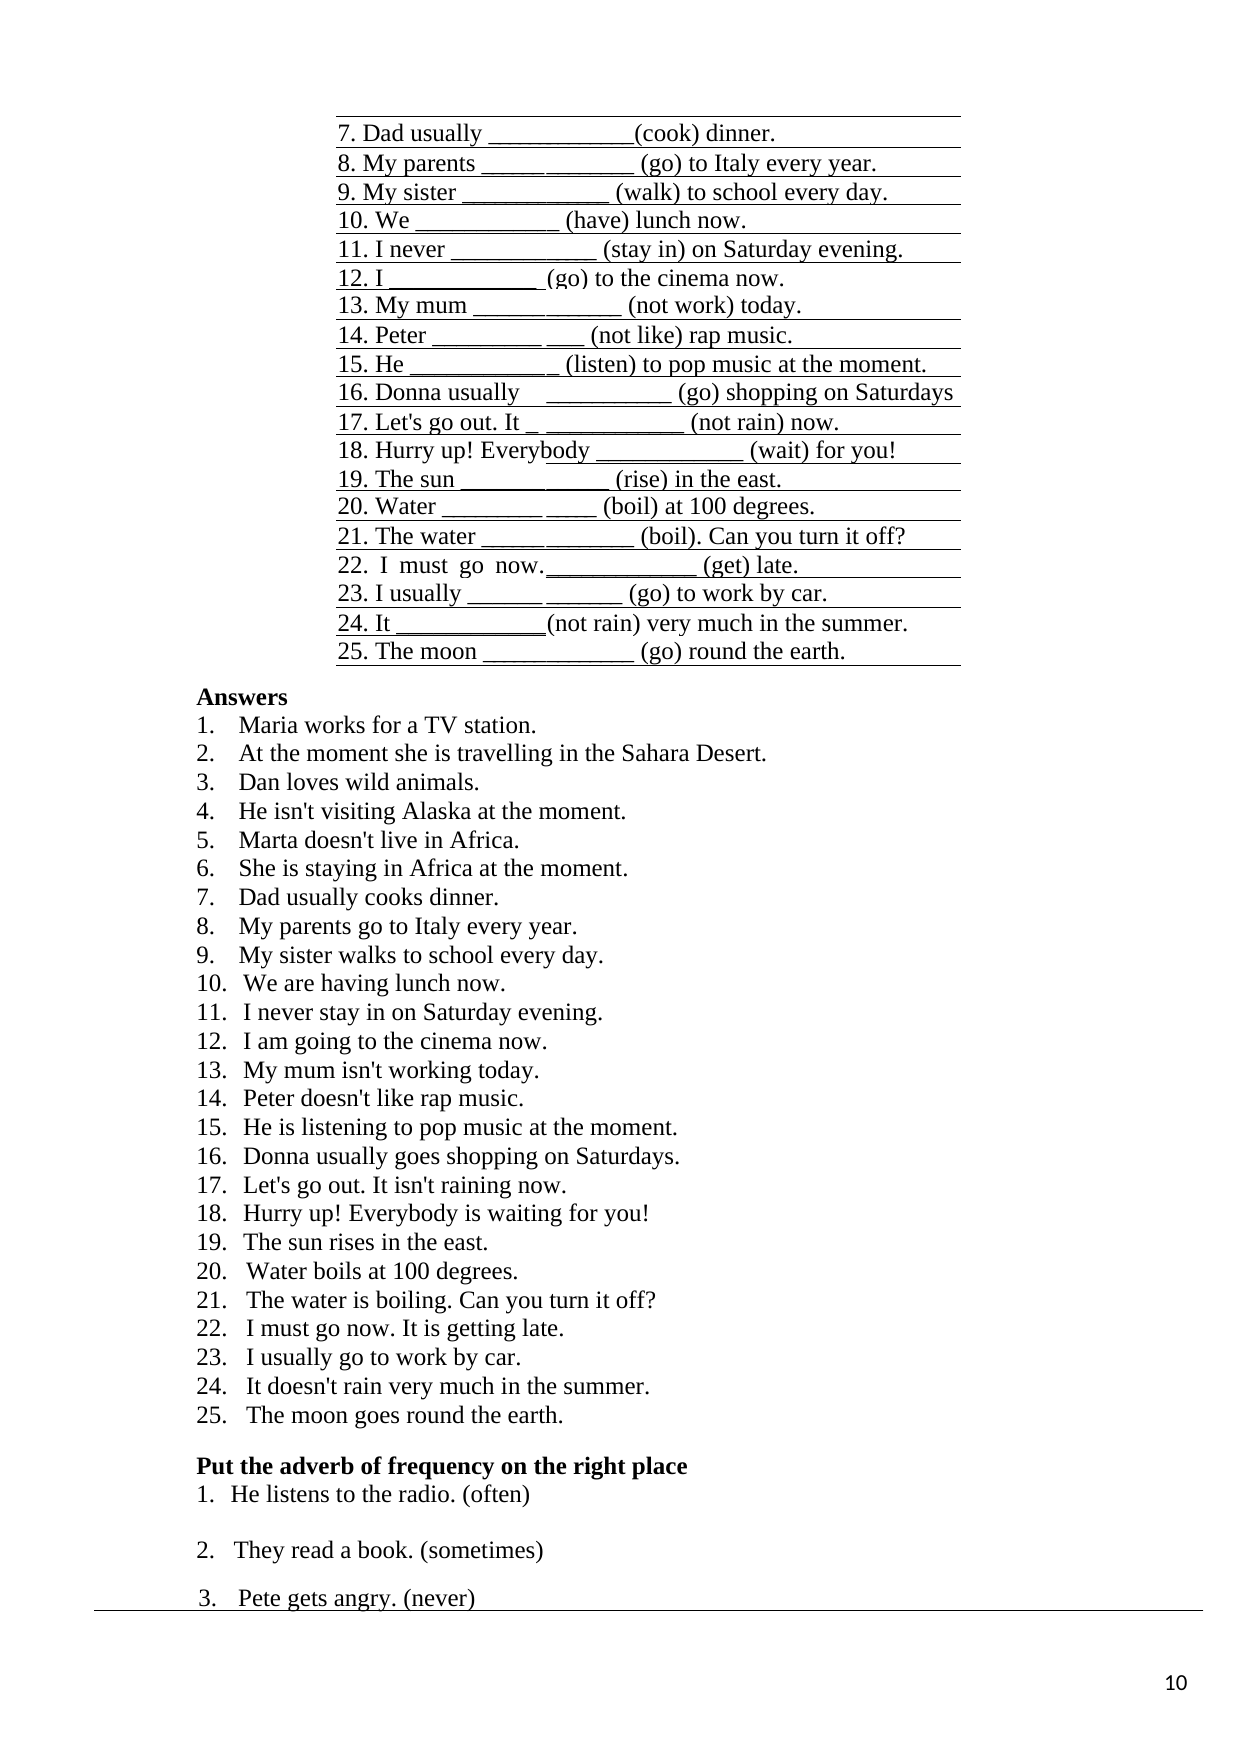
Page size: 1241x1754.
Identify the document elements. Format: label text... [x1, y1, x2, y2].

table_cell (go) to the cinema now. [546, 263, 961, 289]
table_cell 19. The sun [336, 463, 546, 490]
list I usually go to work by car. [94, 1342, 1203, 1371]
list Hurry up! Everybody is waiting for you! [94, 1198, 1203, 1227]
table_cell (cook) dinner. [546, 117, 961, 147]
table_cell (rise) in the east. [546, 464, 961, 490]
list Donna usually goes shopping on Saturdays. [94, 1141, 1203, 1170]
table_cell 15. He [336, 349, 546, 376]
list We are having lunch now. [94, 968, 1203, 997]
table_cell _ (have) lunch now. [546, 205, 961, 233]
list She is staying in Africa at the moment. [94, 853, 1203, 882]
list Let's go out. It isn't raining now. [94, 1170, 1203, 1198]
table_cell 8. My parents [336, 148, 546, 176]
table_cell (go) to Italy every year. [546, 148, 961, 176]
table_cell 20. Water [336, 491, 546, 520]
table_cell 23. I usually [336, 577, 546, 607]
list He listens to the radio. (often) [94, 1480, 1203, 1508]
table_cell (boil). Can you turn it off? [546, 521, 961, 549]
table_cell 14. Peter [336, 320, 546, 348]
list My sister walks to school every day. [94, 940, 1203, 968]
table_cell (walk) to school every day. [546, 177, 961, 204]
table_cell 25. The moon [336, 636, 546, 665]
table_cell (go) to work by car. [546, 578, 961, 607]
list He is listening to pop music at the moment. [94, 1112, 1203, 1141]
text Answers [94, 682, 1203, 711]
table_cell 11. I never [336, 234, 546, 262]
list The sun rises in the east. [94, 1227, 1203, 1256]
list They read a book. (sometimes) [94, 1535, 1203, 1564]
list The moon goes round the earth. [94, 1400, 1203, 1428]
list Pete gets angry. (never) [94, 1583, 1203, 1610]
list I am going to the cinema now. [94, 1026, 1203, 1055]
table_cell (go) round the earth. [546, 635, 961, 665]
table_cell (go) shopping on Saturdays [546, 377, 961, 406]
table_cell (stay in) on Saturday evening. [546, 234, 961, 262]
list My parents go to Italy every year. [94, 911, 1203, 940]
list He isn't visiting Alaska at the moment. [94, 796, 1203, 825]
table_cell 7. Dad usually [336, 117, 546, 147]
table_cell 18. Hurry up! Everybody (wait) for you! [336, 435, 961, 463]
list Marta doesn't live in Africa. [94, 825, 1203, 853]
table_cell _ (listen) to pop music at the moment. [546, 349, 961, 376]
text Put the adverb of frequency on the right place [94, 1451, 1203, 1480]
table_cell 10. We [336, 205, 546, 233]
table_cell 17. Let's go out. It _ [336, 407, 546, 434]
table_cell 24. It [336, 608, 546, 635]
list Dan loves wild animals. [94, 767, 1203, 796]
list I never stay in on Saturday evening. [94, 997, 1203, 1026]
table_cell (get) late. [546, 550, 961, 577]
table_cell 13. My mum [336, 290, 546, 319]
list The water is boiling. Can you turn it off? [94, 1285, 1203, 1313]
table_cell ___ (not like) rap music. [546, 320, 961, 348]
table_cell 22. I must go now. It [336, 550, 546, 577]
list Peter doesn't like rap music. [94, 1083, 1203, 1112]
table_cell 12. I [336, 263, 546, 289]
list It doesn't rain very much in the summer. [94, 1371, 1203, 1400]
table_cell (not work) today. [546, 289, 961, 319]
list Dad usually cooks dinner. [94, 882, 1203, 911]
list At the moment she is travelling in the Sahara Desert. [94, 738, 1203, 767]
list Water boils at 100 degrees. [94, 1256, 1203, 1285]
table_cell (not rain) very much in the summer. [546, 608, 961, 635]
table_cell (not rain) now. [546, 407, 961, 434]
list Maria works for a TV station. [94, 711, 1203, 738]
list I must go now. It is getting late. [94, 1313, 1203, 1342]
table_cell (boil) at 100 degrees. [546, 491, 961, 520]
table_cell 9. My sister [336, 177, 546, 204]
table_cell 21. The water [336, 521, 546, 549]
list My mum isn't working today. [94, 1055, 1203, 1083]
table_cell 16. Donna usually __ [336, 377, 546, 406]
